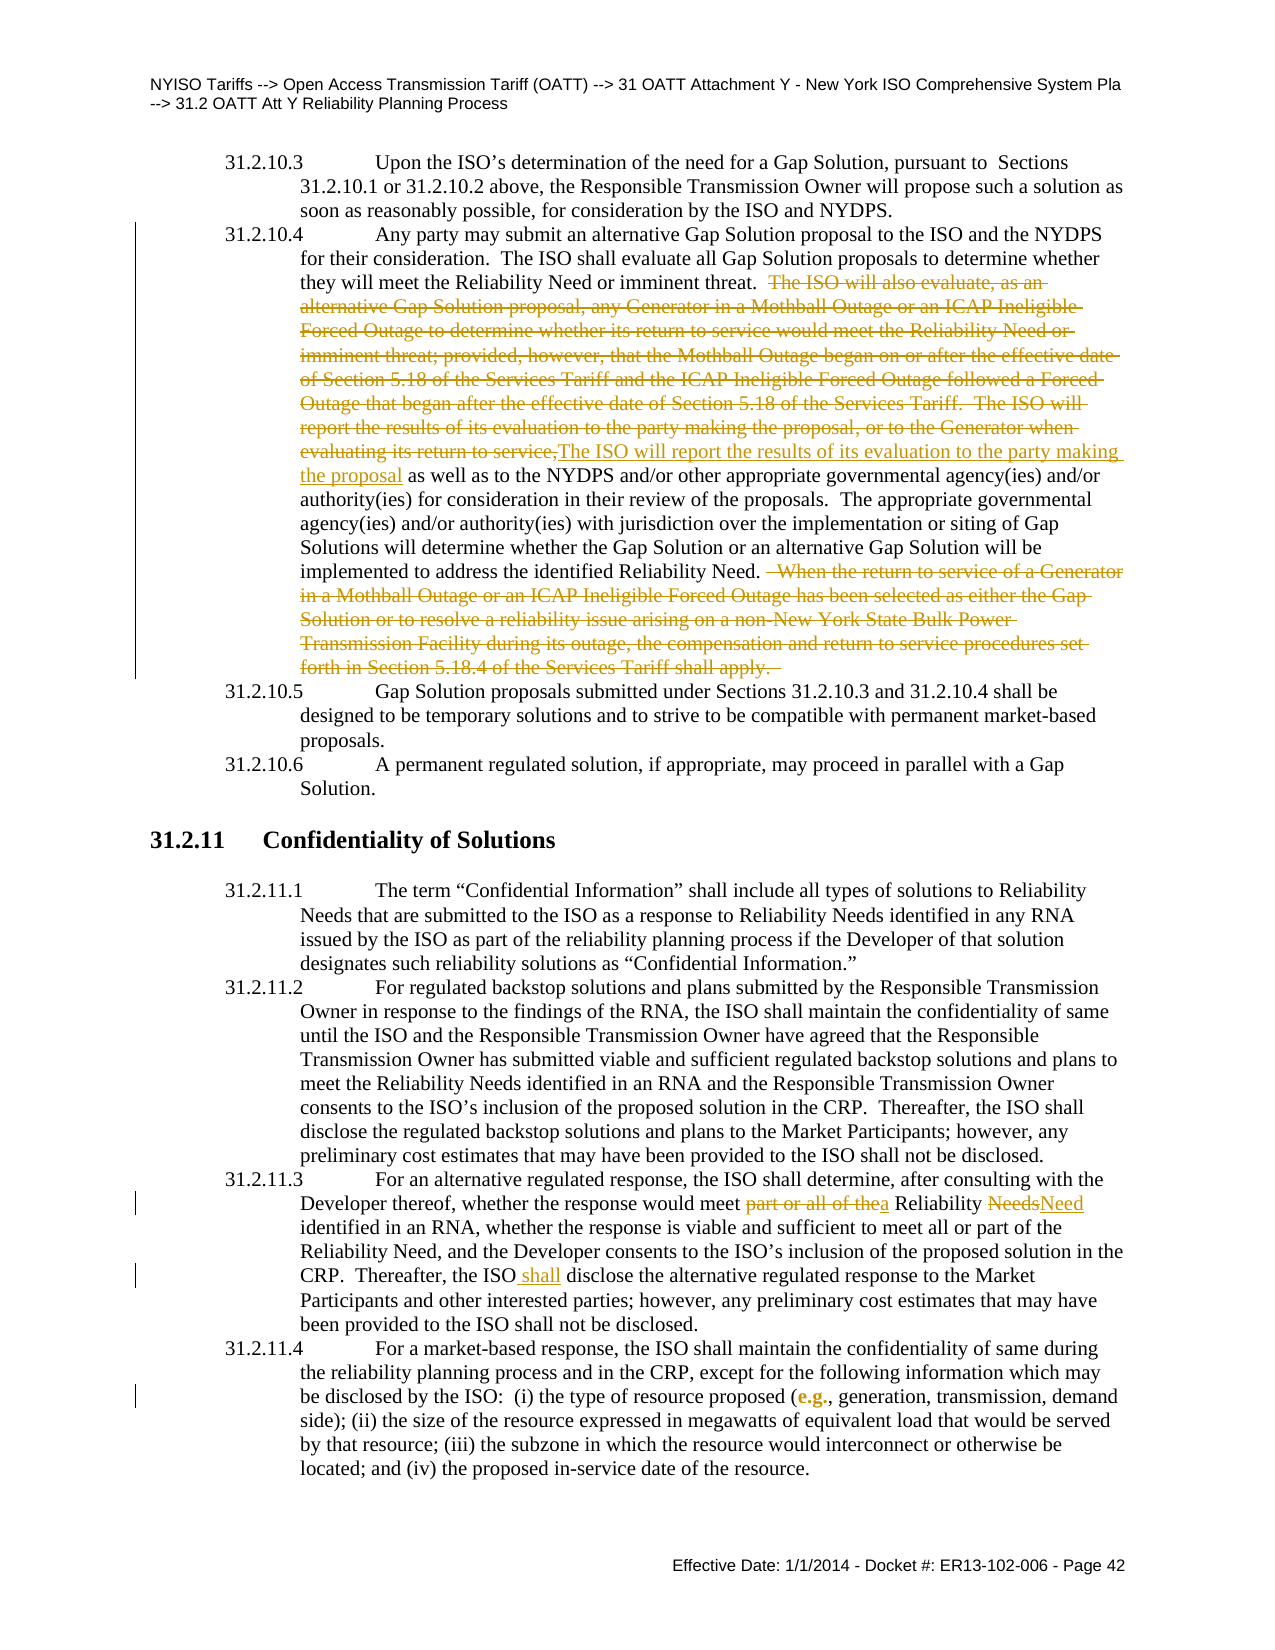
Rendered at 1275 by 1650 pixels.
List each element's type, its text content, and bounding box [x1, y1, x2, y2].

text 31.2.11.1 The term “Confidential Information” shall include all types of solutions to Reliability Needs that are submitted to the ISO as a response to Reliability Needs identified in any RNA issued by the ISO as part of the reliability planning process if the Developer of that solution designates such reliability solutions as “Confidential Information.” [225, 878, 1125, 975]
text 31.2.10.3 Upon the ISO’s determination of the need for a Gap Solution, pursuant to Sections 31.2.10.1 or 31.2.10.2 above, the Responsible Transmission Owner will propose such a solution as soon as reasonably possible, for consideration by the ISO and NYDPS. [225, 150, 1125, 222]
text 31.2.11.3 For an alternative regulated response, the ISO shall determine, after consulting with the Developer thereof, whether the response would meet Reliability identified in an RNA, whether the response is viable and sufficient to meet all or part of the Reliability Need, and the Developer consents to the ISO’s inclusion of the proposed solution in the CRP. Thereafter, the ISO disclose the alternative regulated response to the Market Participants and other interested parties; however, any preliminary cost estimates that may have been provided to the ISO shall not be disclosed. [225, 1167, 1125, 1336]
subtitle 31.2.11 Confidentiality of Solutions [150, 825, 1059, 853]
text 31.2.11.4 For a market-based response, the ISO shall maintain the confidentiality of same during the reliability planning process and in the CRP, except for the following information which may be disclosed by the ISO: (i) the type of resource proposed (e.g., generation, transmission, demand side); (ii) the size of the resource expressed in megawatts of equivalent load that would be served by that resource; (iii) the subzone in which the resource would interconnect or otherwise be located; and (iv) the proposed in-service date of the resource. [225, 1336, 1125, 1480]
text 31.2.11.2 For regulated backstop solutions and plans submitted by the Responsible Transmission Owner in response to the findings of the RNA, the ISO shall maintain the confidentiality of same until the ISO and the Responsible Transmission Owner have agreed that the Responsible Transmission Owner has submitted viable and sufficient regulated backstop solutions and plans to meet the Reliability Needs identified in an RNA and the Responsible Transmission Owner consents to the ISO’s inclusion of the proposed solution in the CRP. Thereafter, the ISO shall disclose the regulated backstop solutions and plans to the Market Participants; however, any preliminary cost estimates that may have been provided to the ISO shall not be disclosed. [225, 975, 1125, 1167]
text 31.2.10.6 A permanent regulated solution, if appropriate, may proceed in parallel with a Gap Solution. [225, 752, 1125, 800]
text 31.2.10.4 Any party may submit an alternative Gap Solution proposal to the ISO and the NYDPS for their consideration. The ISO shall evaluate all Gap Solution proposals to determine whether they will meet the Reliability Need or imminent threat. as well as to the NYDPS and/or other appropriate governmental agency(ies) and/or authority(ies) for consideration in their review of the proposals. The appropriate governmental agency(ies) and/or authority(ies) with jurisdiction over the implementation or siting of Gap Solutions will determine whether the Gap Solution or an alternative Gap Solution will be implemented to address the identified Reliability Need. [225, 222, 1125, 679]
text 31.2.10.5 Gap Solution proposals submitted under Sections 31.2.10.3 and 31.2.10.4 shall be designed to be temporary solutions and to strive to be compatible with permanent market-based proposals. [225, 679, 1125, 752]
